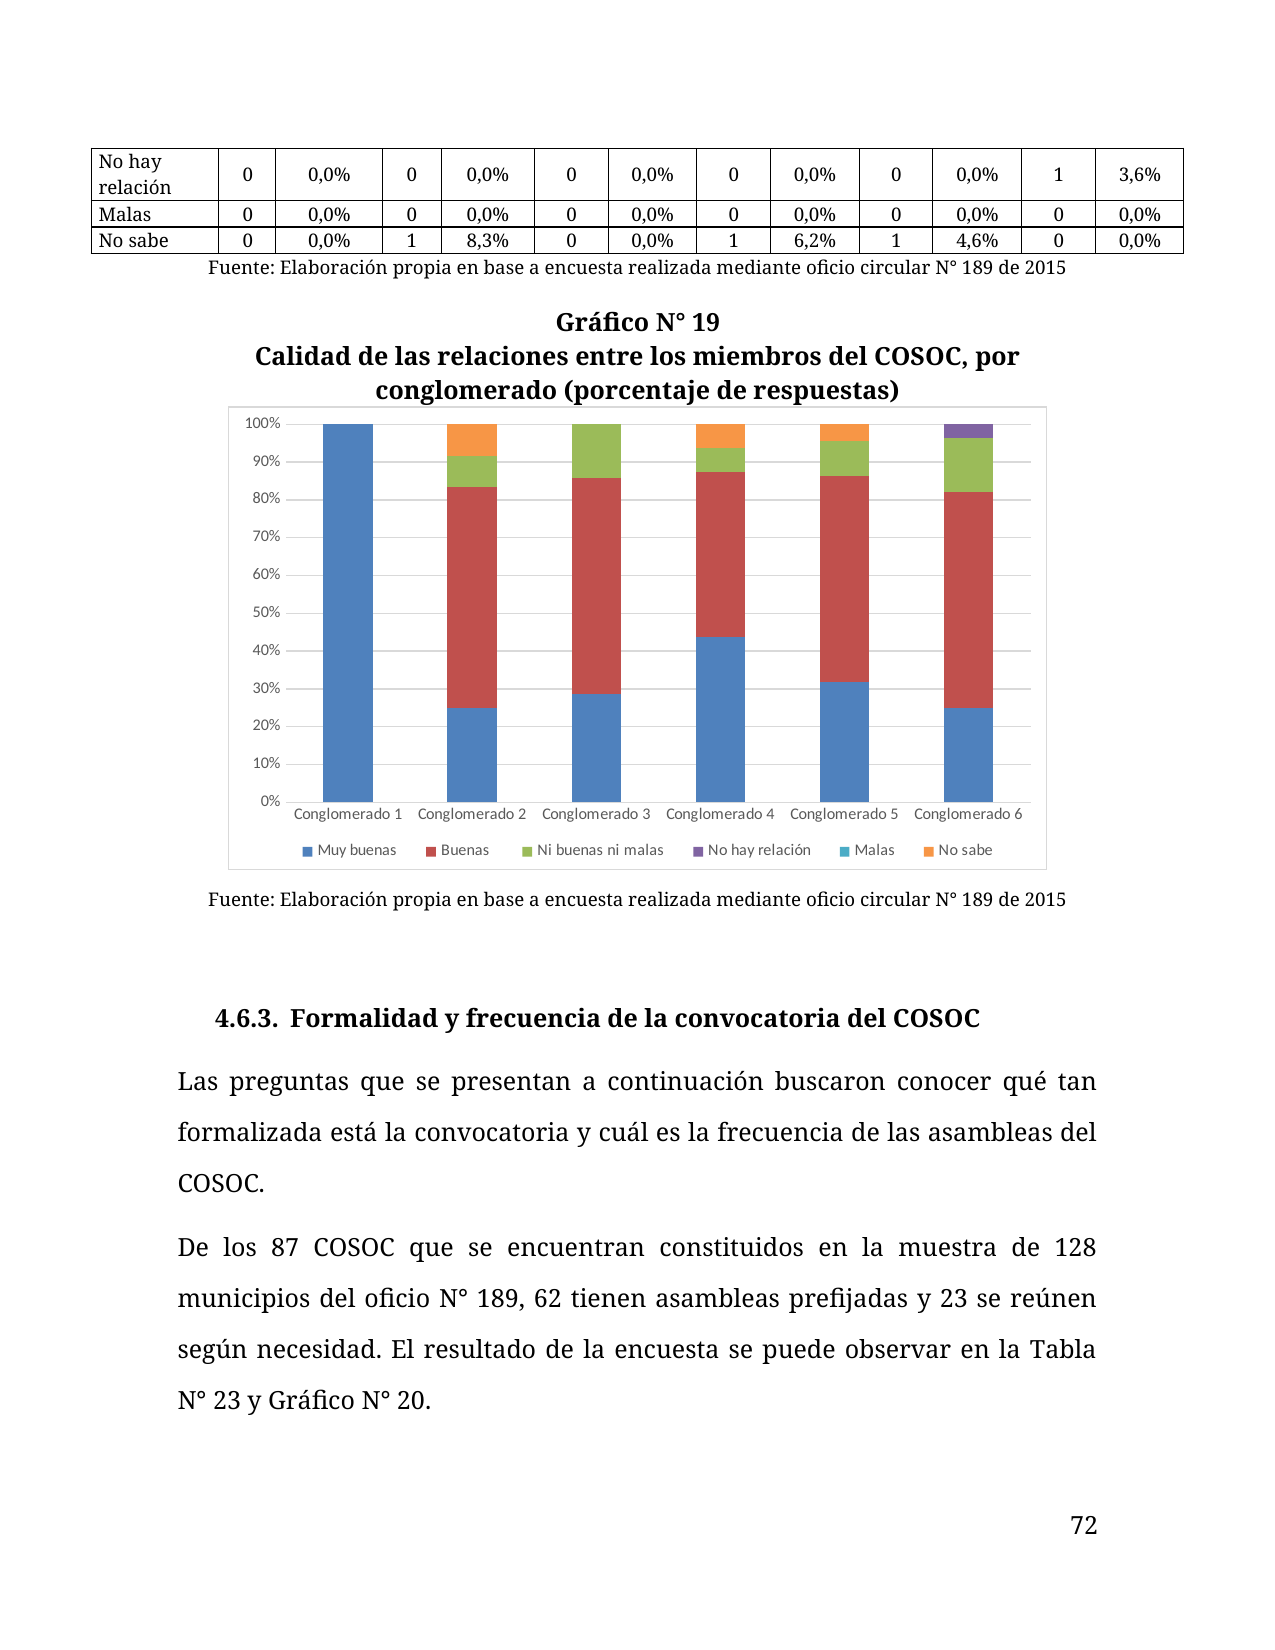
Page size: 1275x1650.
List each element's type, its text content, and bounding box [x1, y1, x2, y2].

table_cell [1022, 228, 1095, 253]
list Calidad de las relaciones entre los miembros del COSOC, por conglomerado (porcentaje de respuestas) [177, 339, 1098, 407]
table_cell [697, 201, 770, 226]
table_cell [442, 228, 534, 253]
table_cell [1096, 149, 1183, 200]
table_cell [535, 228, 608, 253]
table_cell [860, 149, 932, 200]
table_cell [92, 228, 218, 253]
text Fuente: Elaboración propia en base a encuesta realizada mediante oficio circular N° 189 de 2015 [177, 886, 1098, 912]
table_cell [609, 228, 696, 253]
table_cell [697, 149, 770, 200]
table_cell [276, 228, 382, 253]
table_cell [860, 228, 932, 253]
text Fuente: Elaboración propia en base a encuesta realizada mediante oficio circular N° 189 de 2015 [177, 254, 1098, 279]
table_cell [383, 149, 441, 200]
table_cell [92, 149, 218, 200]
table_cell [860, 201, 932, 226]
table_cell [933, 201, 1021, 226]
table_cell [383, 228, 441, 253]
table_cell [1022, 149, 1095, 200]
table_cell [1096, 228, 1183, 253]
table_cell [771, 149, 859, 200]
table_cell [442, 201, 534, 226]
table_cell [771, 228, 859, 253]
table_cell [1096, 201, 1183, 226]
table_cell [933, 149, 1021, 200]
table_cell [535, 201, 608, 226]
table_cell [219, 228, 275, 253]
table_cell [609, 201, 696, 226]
text Gráfico N° 19 [177, 305, 1098, 339]
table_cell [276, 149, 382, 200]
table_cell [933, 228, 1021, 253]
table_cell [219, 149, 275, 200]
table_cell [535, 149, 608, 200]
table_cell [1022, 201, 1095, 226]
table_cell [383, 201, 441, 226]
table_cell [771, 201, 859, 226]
subtitle Formalidad y frecuencia de la convocatoria del COSOC [215, 1000, 1098, 1034]
text De los 87 COSOC que se encuentran constituidos en la muestra de 128 municipios del oficio N° 189, 62 tienen asambleas prefijadas y 23 se reúnen según necesidad. El resultado de la encuesta se puede observar en la Tabla N° 23 y Gráfico N° 20. [177, 1229, 1098, 1417]
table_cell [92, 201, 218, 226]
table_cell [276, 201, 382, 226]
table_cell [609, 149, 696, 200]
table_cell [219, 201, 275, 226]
text Las preguntas que se presentan a continuación buscaron conocer qué tan formalizada está la convocatoria y cuál es la frecuencia de las asambleas del COSOC. [177, 1064, 1098, 1200]
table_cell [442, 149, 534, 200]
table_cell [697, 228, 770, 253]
